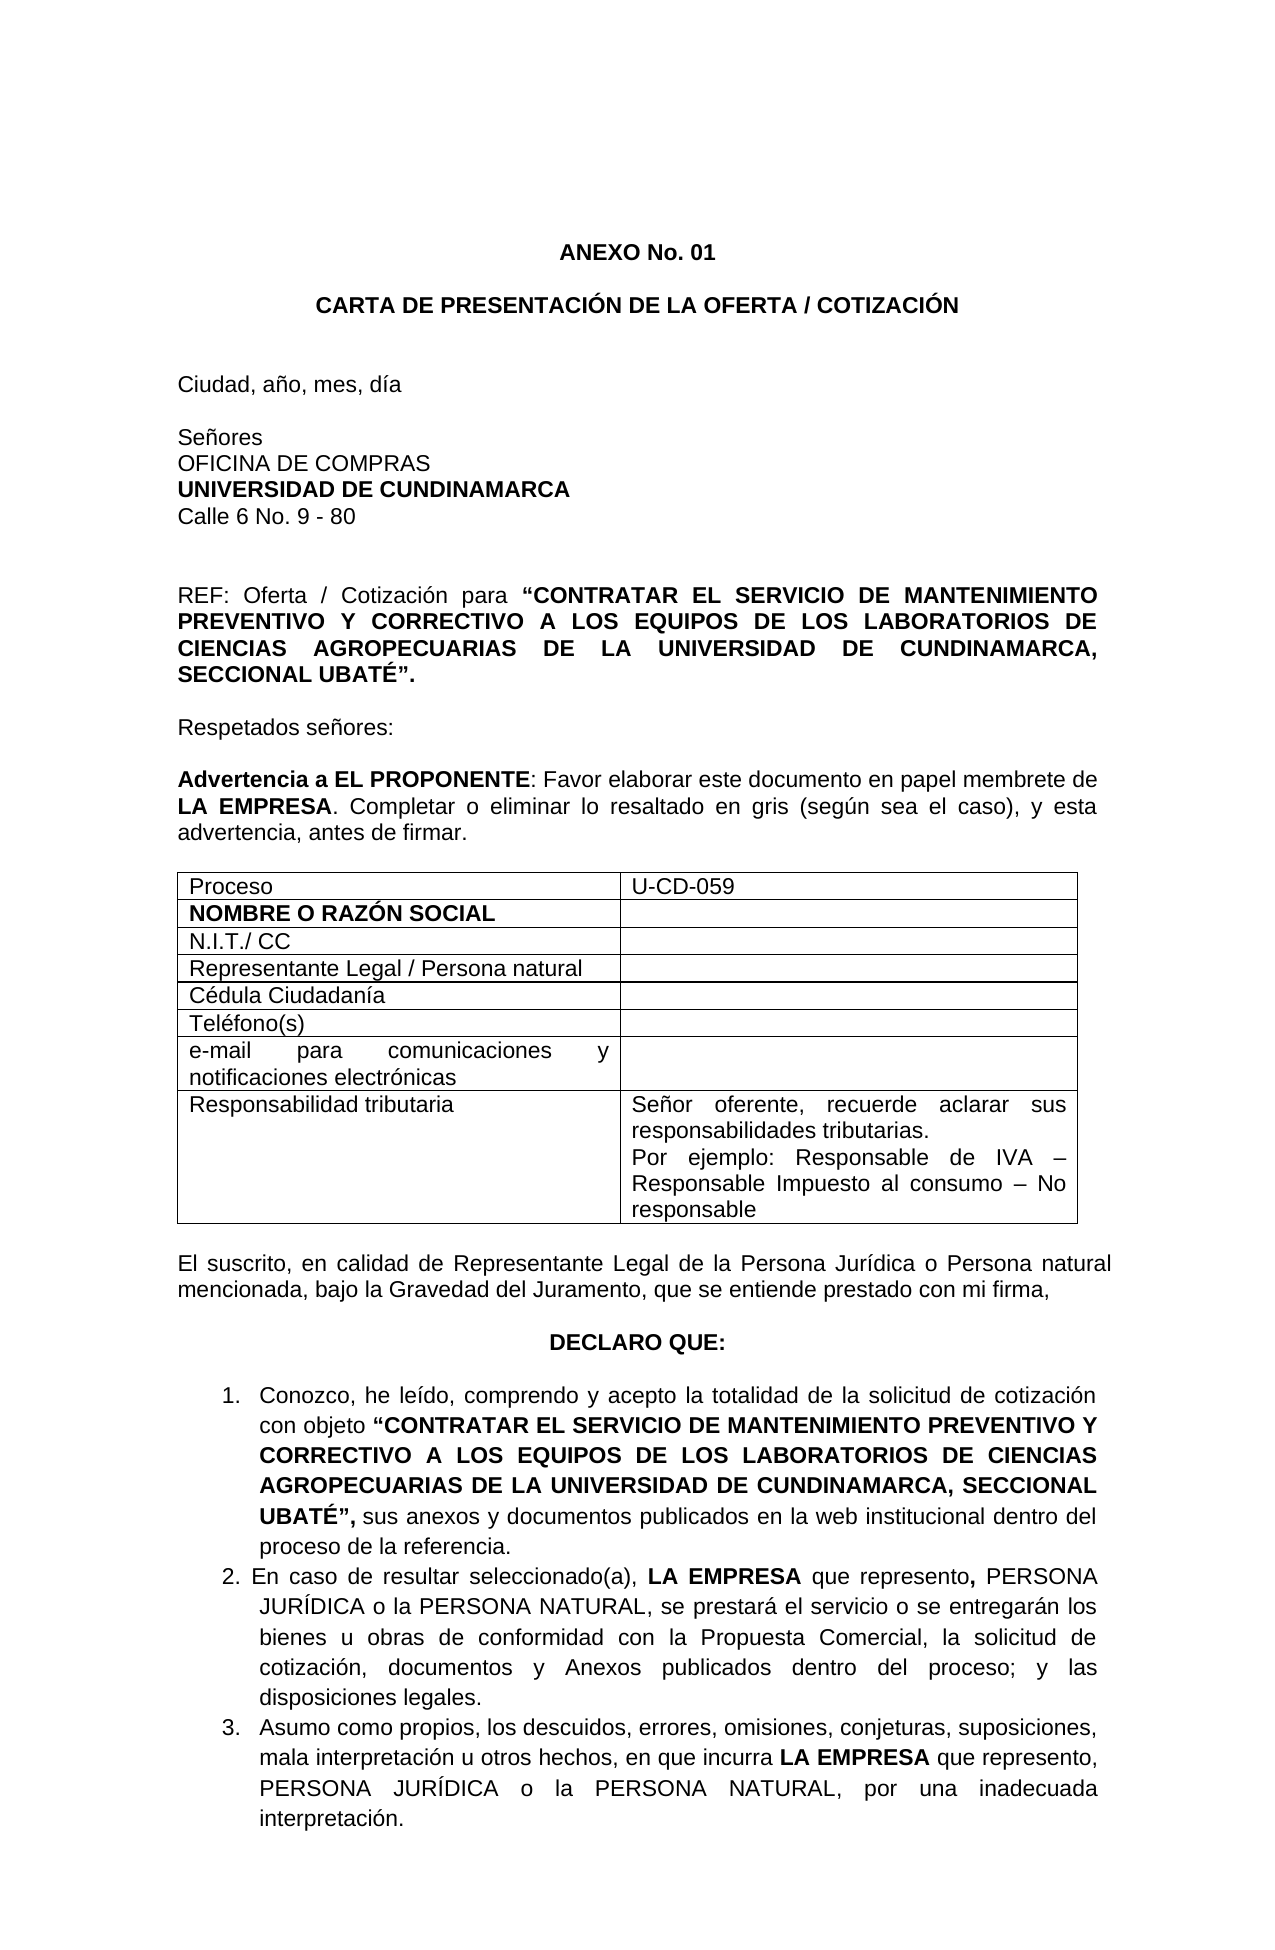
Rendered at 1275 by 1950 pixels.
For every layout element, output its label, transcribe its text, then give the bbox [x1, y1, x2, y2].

text REF: Oferta / Cotización para “CONTRATAR EL SERVICIO DE MANTENIMIENTO PREVENTIVO Y CORRECTIVO A LOS EQUIPOS DE LOS LABORATORIOS DE CIENCIAS AGROPECUARIAS DE LA UNIVERSIDAD DE CUNDINAMARCA, SECCIONAL UBATÉ”. [177, 582, 1098, 687]
table_header U-CD-059 [621, 873, 1077, 899]
table_cell e-mail para comunicaciones y notificaciones electrónicas [178, 1037, 620, 1090]
table_cell [621, 983, 1077, 1009]
table_cell [621, 928, 1077, 954]
table_cell Señor oferente, recuerde aclarar sus responsabilidades tributarias. Por ejemplo: Responsable de IVA –Responsable Impuesto al consumo – No responsable [621, 1091, 1077, 1223]
table_cell [621, 1010, 1077, 1036]
table_cell [621, 900, 1077, 927]
table_cell NOMBRE O RAZÓN SOCIAL [178, 900, 620, 927]
list En caso de resultar seleccionado(a), LA EMPRESA que represento, PERSONA JURÍDICA o la PERSONA NATURAL, se prestará el servicio o se entregarán los bienes u obras de conformidad con la Propuesta Comercial, la solicitud de cotización, documentos y Anexos publicados dentro del proceso; y las disposiciones legales. [222, 1563, 1098, 1710]
list Asumo como propios, los descuidos, errores, omisiones, conjeturas, suposiciones, mala interpretación u otros hechos, en que incurra LA EMPRESA que represento, PERSONA JURÍDICA o la PERSONA NATURAL, por una inadecuada interpretación. [222, 1714, 1098, 1831]
text Calle 6 No. 9 - 80 [177, 503, 1098, 529]
list Conozco, he leído, comprendo y acepto la totalidad de la solicitud de cotización con objeto “CONTRATAR EL SERVICIO DE MANTENIMIENTO PREVENTIVO Y CORRECTIVO A LOS EQUIPOS DE LOS LABORATORIOS DE CIENCIAS AGROPECUARIAS DE LA UNIVERSIDAD DE CUNDINAMARCA, SECCIONAL UBATÉ”, sus anexos y documentos publicados en la web institucional dentro del proceso de la referencia. [222, 1382, 1098, 1559]
text Respetados señores: [177, 714, 1098, 740]
text ANEXO No. 01 [177, 239, 1098, 266]
table_cell Teléfono(s) [178, 1010, 620, 1036]
table_cell N.I.T./ CC [178, 928, 620, 954]
text CARTA DE PRESENTACIÓN DE LA OFERTA / COTIZACIÓN [177, 292, 1098, 318]
table_cell [621, 955, 1077, 981]
text Advertencia a EL PROPONENTE: Favor elaborar este documento en papel membrete de LA EMPRESA. Completar o eliminar lo resaltado en gris (según sea el caso), y esta advertencia, antes de firmar. [177, 766, 1098, 845]
text OFICINA DE COMPRAS [177, 450, 1098, 476]
table_cell [621, 1037, 1077, 1090]
text DECLARO QUE: [177, 1329, 1098, 1356]
text UNIVERSIDAD DE CUNDINAMARCA [177, 476, 1098, 503]
text Señores [177, 424, 1098, 450]
text El suscrito, en calidad de Representante Legal de la Persona Jurídica o Persona natural mencionada, bajo la Gravedad del Juramento, que se entiende prestado con mi firma, [177, 1250, 1113, 1303]
table_cell Representante Legal / Persona natural [178, 955, 620, 981]
table_cell Responsabilidad tributaria [178, 1091, 620, 1223]
text Ciudad, año, mes, día [177, 371, 1098, 397]
table_header Proceso [178, 873, 620, 899]
table_cell Cédula Ciudadanía [178, 983, 620, 1009]
